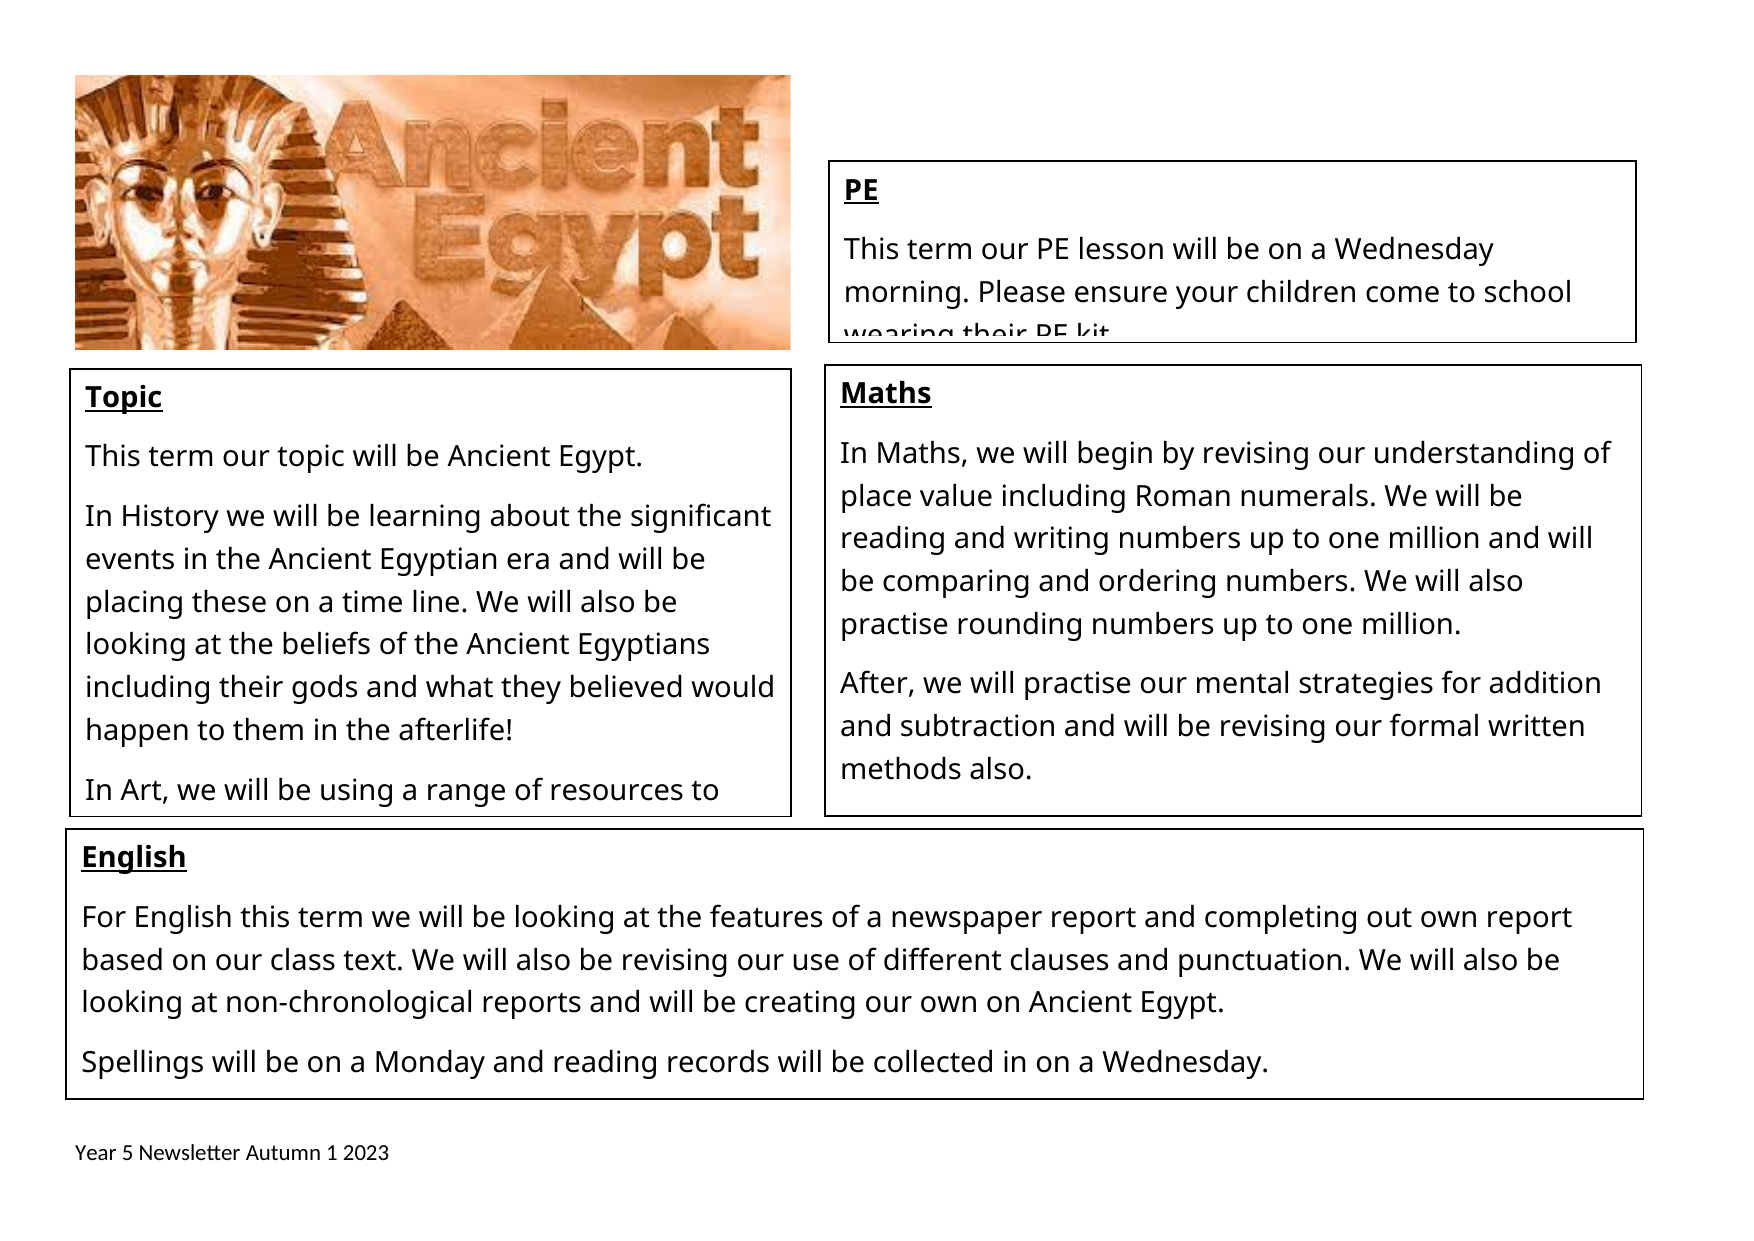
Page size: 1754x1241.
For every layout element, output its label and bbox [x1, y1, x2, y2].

picture [75, 75, 791, 350]
